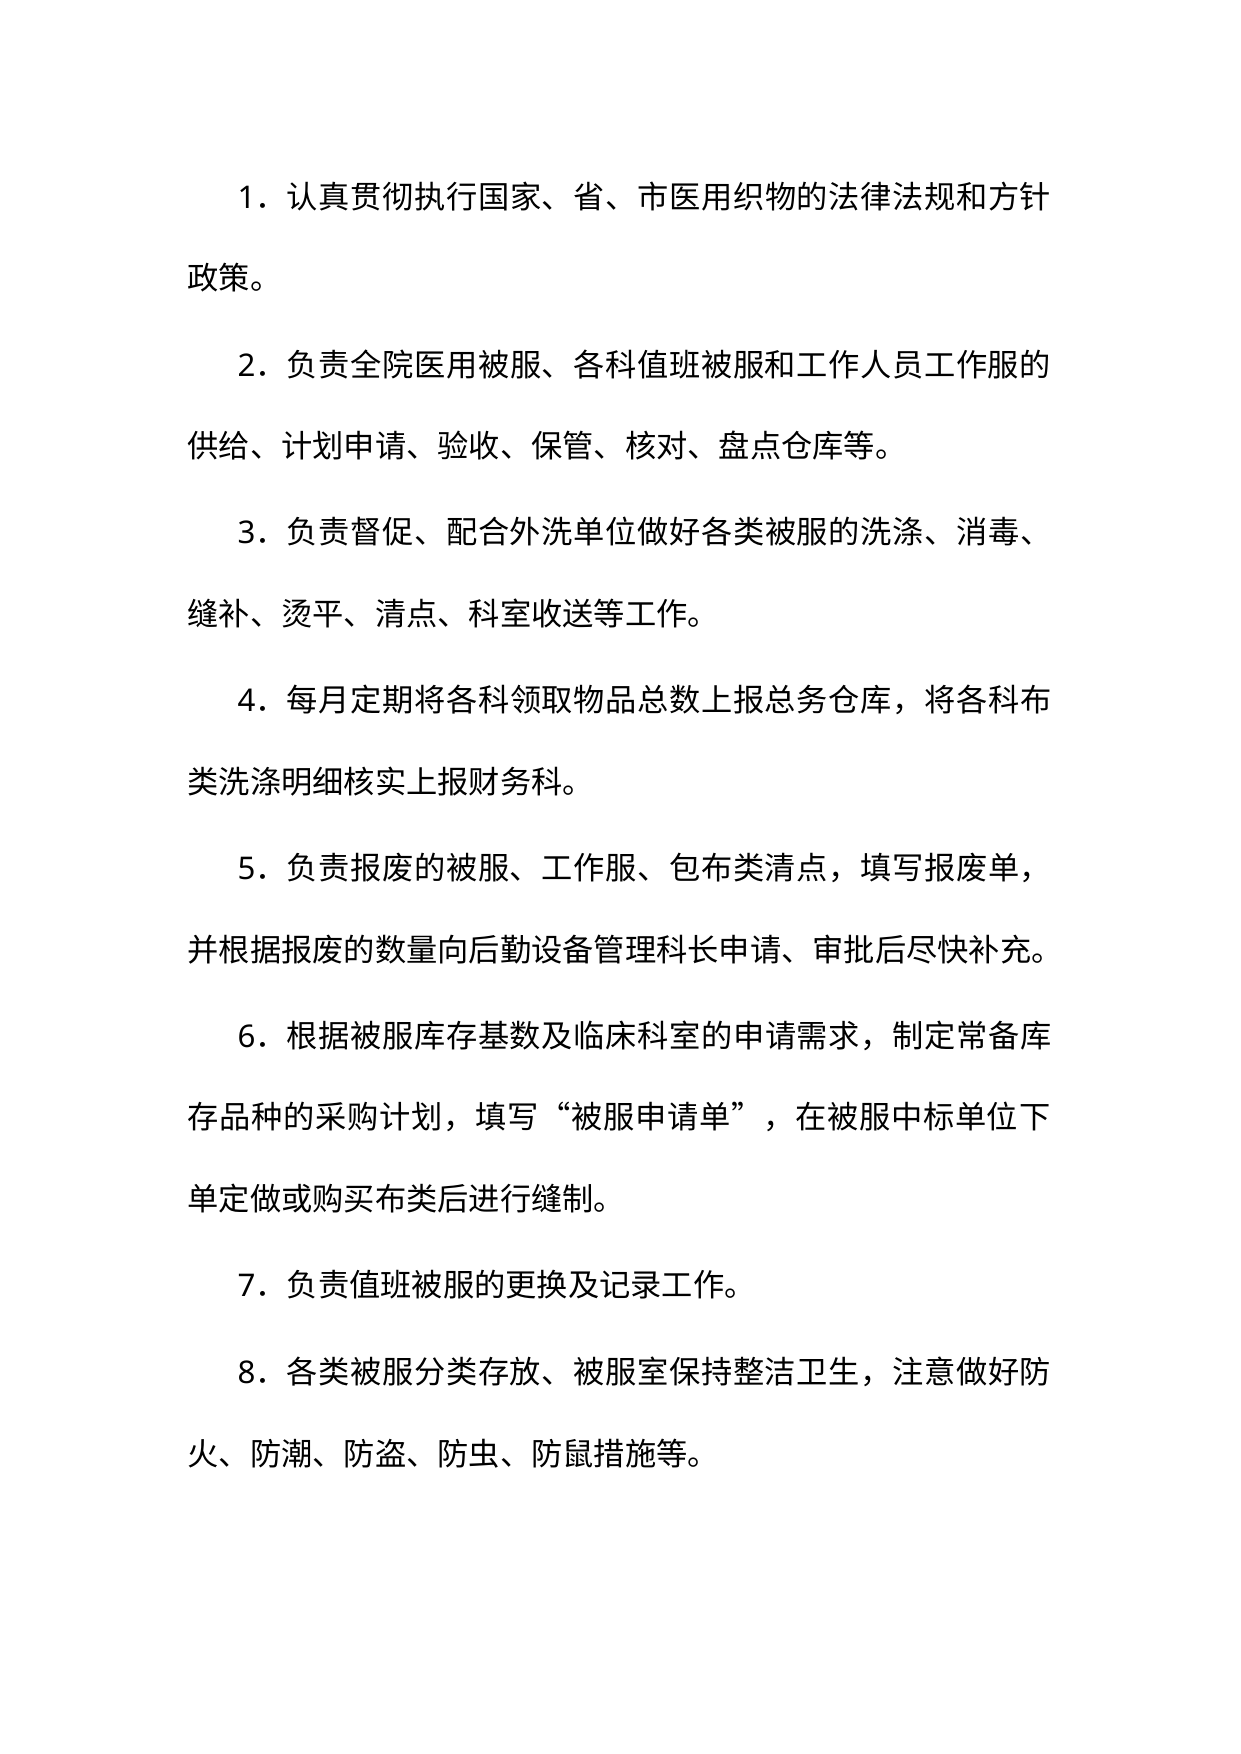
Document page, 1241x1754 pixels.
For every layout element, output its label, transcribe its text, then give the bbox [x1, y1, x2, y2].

list 各类被服分类存放、被服室保持整洁卫生，注意做好防火、防潮、防盗、防虫、防鼠措施等。 [187, 1337, 1053, 1484]
list 负责全院医用被服、各科值班被服和工作人员工作服的供给、计划申请、验收、保管、核对、盘点仓库等。 [187, 330, 1053, 476]
list 负责报废的被服、工作服、包布类清点，填写报废单，并根据报废的数量向后勤设备管理科长申请、审批后尽快补充。 [187, 834, 1053, 980]
list 负责督促、配合外洗单位做好各类被服的洗涤、消毒、缝补、烫平、清点、科室收送等工作。 [187, 498, 1053, 644]
list 认真贯彻执行国家、省、市医用织物的法律法规和方针政策。 [187, 162, 1053, 308]
list 根据被服库存基数及临床科室的申请需求，制定常备库存品种的采购计划，填写“被服申请单”，在被服中标单位下单定做或购买布类后进行缝制。 [187, 1002, 1053, 1229]
list 负责值班被服的更换及记录工作。 [187, 1251, 1053, 1316]
list 每月定期将各科领取物品总数上报总务仓库，将各科布类洗涤明细核实上报财务科。 [187, 666, 1053, 812]
